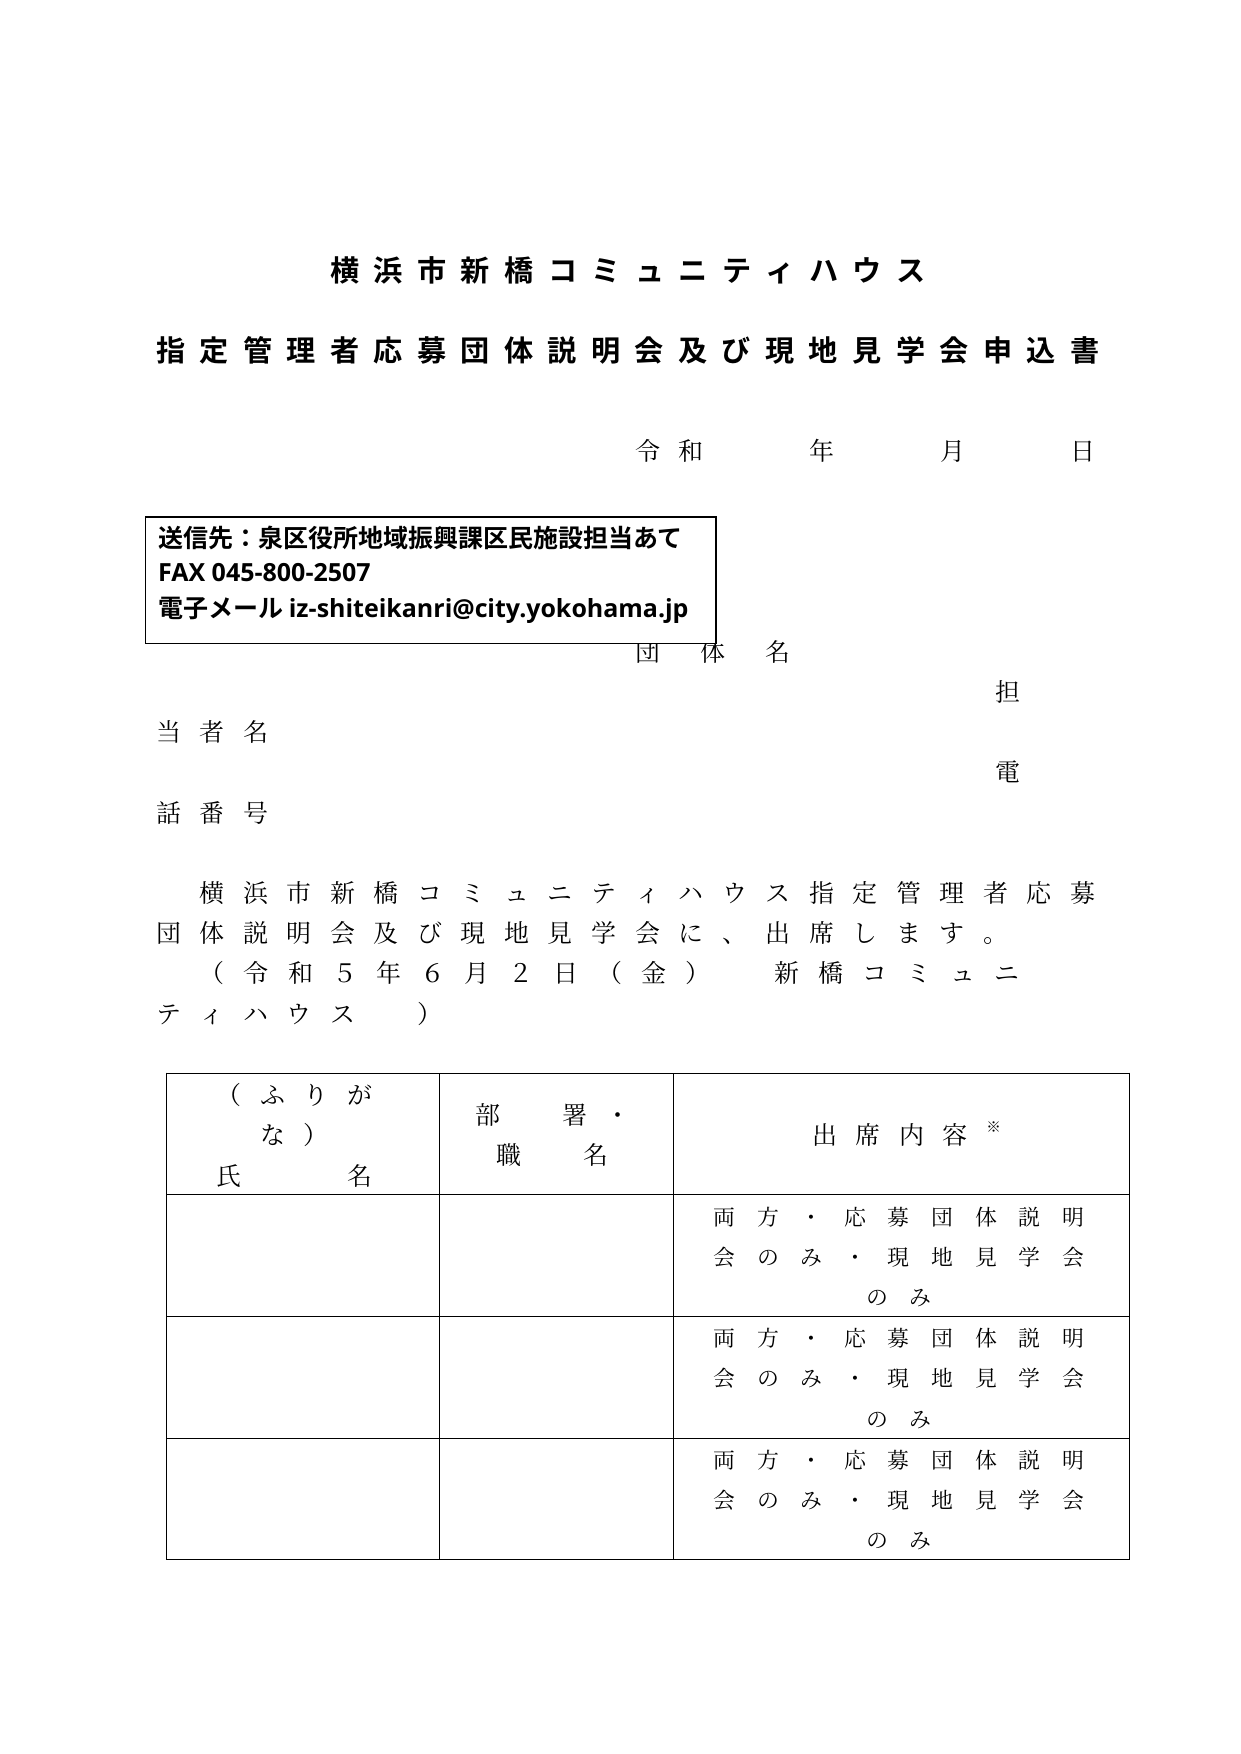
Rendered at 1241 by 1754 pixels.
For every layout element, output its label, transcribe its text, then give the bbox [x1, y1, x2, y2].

table_header 部 署・職 名 [440, 1074, 673, 1194]
text 担当者名 [156, 671, 1039, 751]
table_cell [440, 1317, 673, 1438]
text 横浜市新橋コミュニティハウス [156, 228, 1114, 309]
text 団 体 名 [631, 630, 1039, 671]
text 令和 年 月 日 [156, 429, 1114, 469]
table_cell 両方・応募団体説明会のみ・現地見学会のみ [674, 1317, 1129, 1438]
table_cell [440, 1439, 673, 1559]
text （令和５年６月２日（金） 新橋コミュニティハウス ） [156, 952, 1039, 1032]
text 電話番号 [156, 751, 1039, 831]
text 横浜市新橋コミュニティハウス指定管理者応募団体説明会及び現地見学会に、出席します。 [156, 872, 1114, 952]
table_cell [167, 1439, 439, 1559]
table_cell [440, 1195, 673, 1316]
table_cell 両方・応募団体説明会のみ・現地見学会のみ [674, 1439, 1129, 1559]
table_header （ふりがな） 氏 名 [167, 1074, 439, 1194]
table_cell [167, 1317, 439, 1438]
text 指定管理者応募団体説明会及び現地見学会申込書 [156, 309, 1114, 389]
table_header 出席内容※ [674, 1074, 1129, 1194]
table_cell 両方・応募団体説明会のみ・現地見学会のみ [674, 1195, 1129, 1316]
table_cell [167, 1195, 439, 1316]
